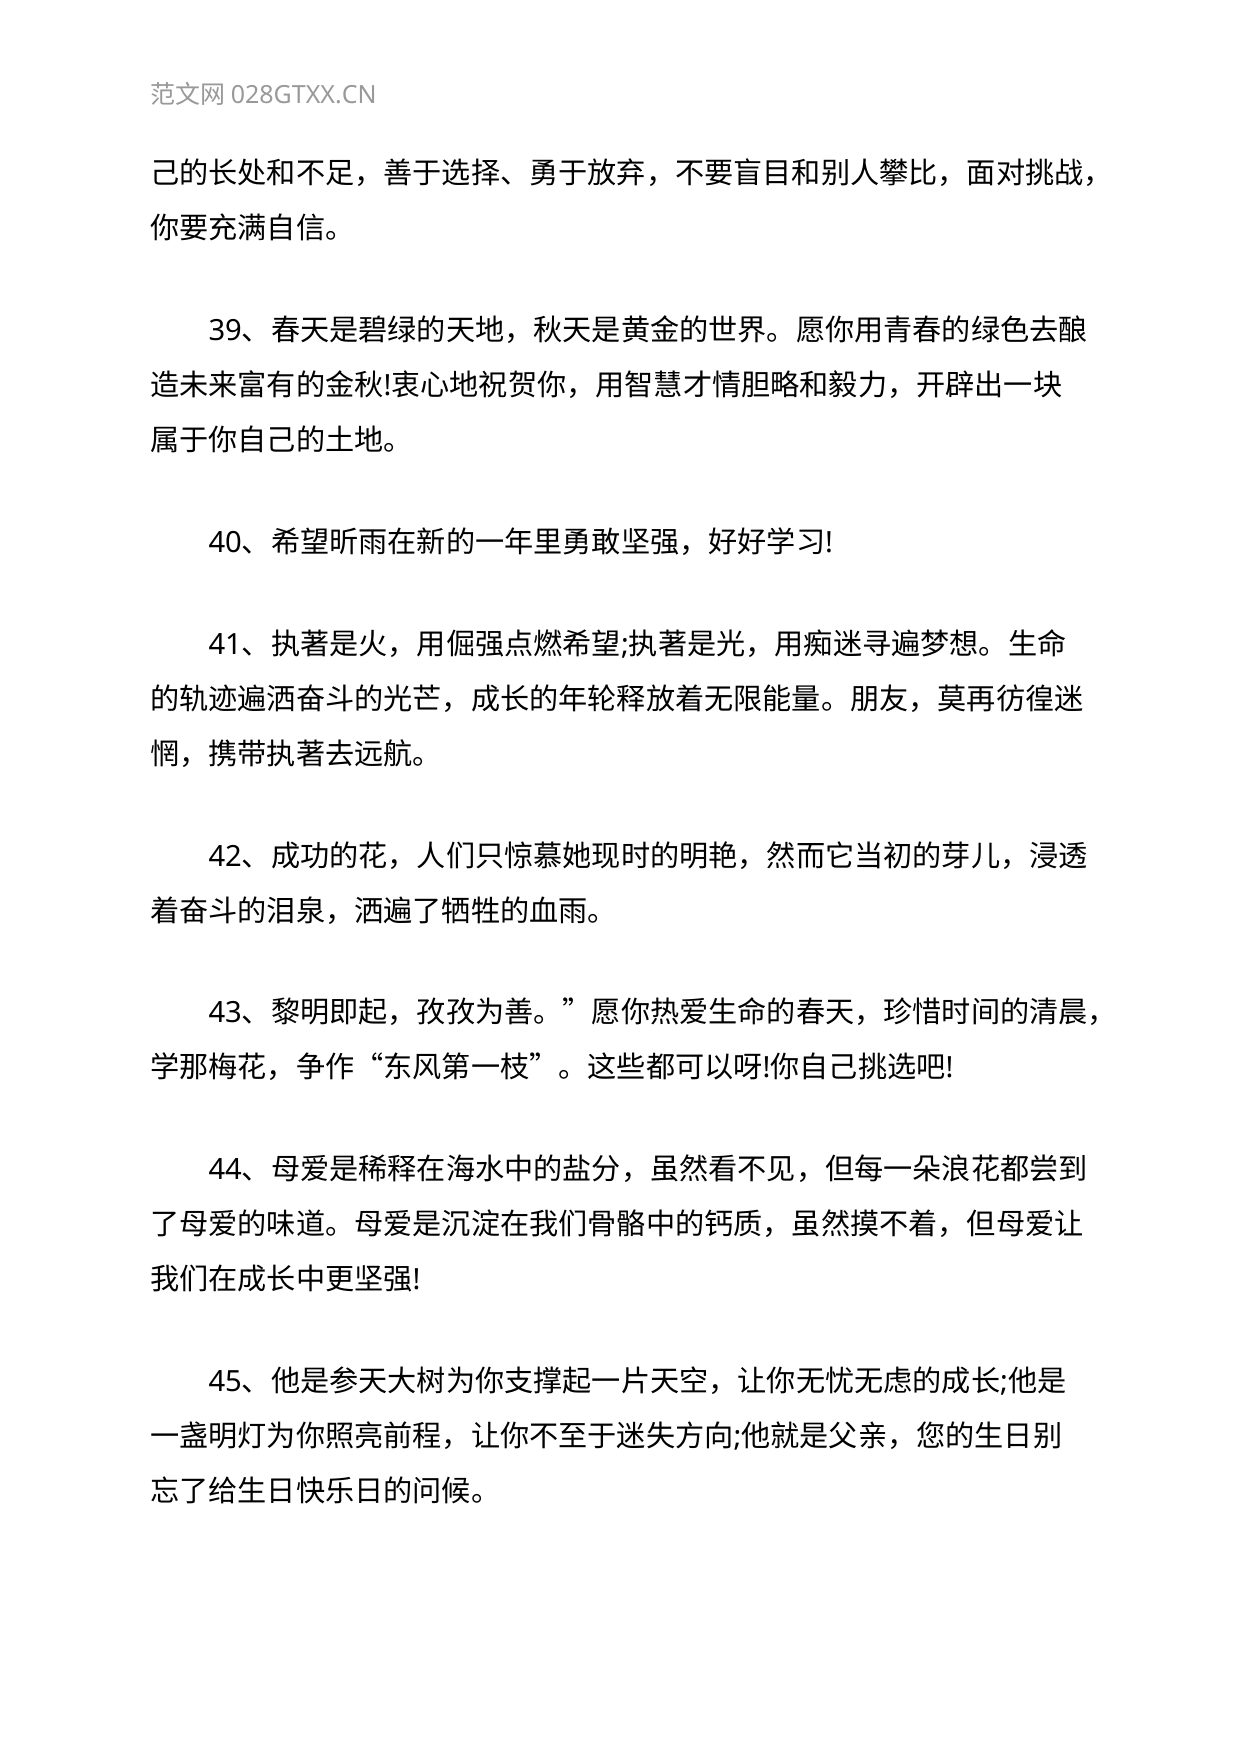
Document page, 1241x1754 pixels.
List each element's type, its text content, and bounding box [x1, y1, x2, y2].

text 42、成功的花，人们只惊慕她现时的明艳，然而它当初的芽儿，浸透着奋斗的泪泉，洒遍了牺牲的血雨。 [150, 832, 1090, 929]
text 45、他是参天大树为你支撑起一片天空，让你无忧无虑的成长;他是一盏明灯为你照亮前程，让你不至于迷失方向;他就是父亲，您的生日别忘了给生日快乐日的问候。 [150, 1358, 1090, 1510]
text 41、执著是火，用倔强点燃希望;执著是光，用痴迷寻遍梦想。生命的轨迹遍洒奋斗的光芒，成长的年轮释放着无限能量。朋友，莫再彷徨迷惘，携带执著去远航。 [150, 620, 1090, 773]
text 39、春天是碧绿的天地，秋天是黄金的世界。愿你用青春的绿色去酿造未来富有的金秋!衷心地祝贺你，用智慧才情胆略和毅力，开辟出一块属于你自己的土地。 [150, 307, 1090, 459]
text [150, 150, 1090, 247]
text 40、希望昕雨在新的一年里勇敢坚强，好好学习! [150, 518, 1090, 561]
text 44、母爱是稀释在海水中的盐分，虽然看不见，但每一朵浪花都尝到了母爱的味道。母爱是沉淀在我们骨骼中的钙质，虽然摸不着，但母爱让我们在成长中更坚强! [150, 1146, 1090, 1298]
text 43、黎明即起，孜孜为善。”愿你热爱生命的春天，珍惜时间的清晨，学那梅花，争作“东风第一枝”。这些都可以呀!你自己挑选吧! [150, 989, 1090, 1086]
